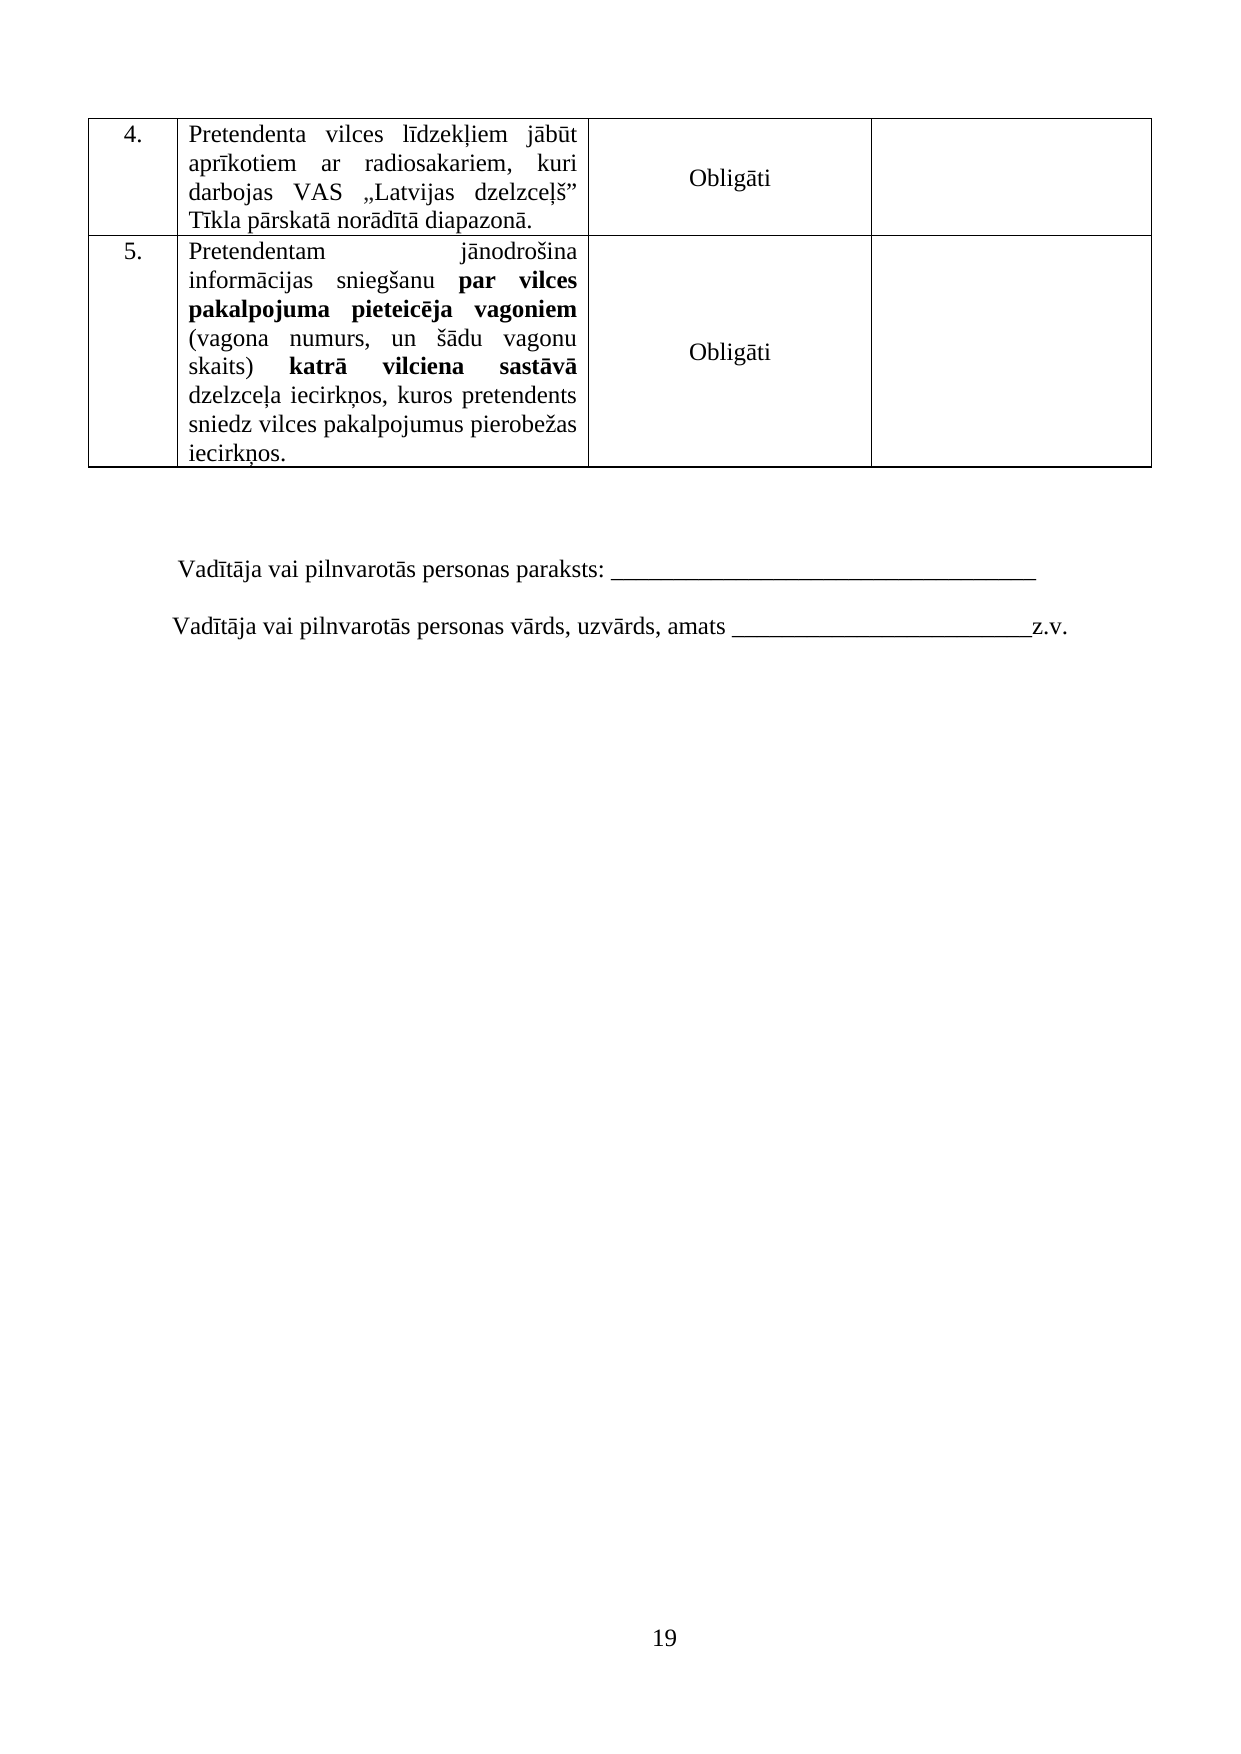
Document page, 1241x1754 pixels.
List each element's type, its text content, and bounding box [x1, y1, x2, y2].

table_cell Pretendentam jānodrošina informācijas sniegšanu par vilces pakalpojuma pieteicēja vagoniem (vagona numurs, un šādu vagonu skaits) katrā vilciena sastāvā dzelzceļa iecirkņos, kuros pretendents sniedz vilces pakalpojumus pierobežas iecirkņos. [178, 236, 588, 466]
table_cell 4. [89, 119, 177, 235]
table_cell Obligāti [589, 119, 871, 235]
table_cell Pretendenta vilces līdzekļiem jābūt aprīkotiem ar radiosakariem, kuri darbojas VAS „Latvijas dzelzceļš” Tīkla pārskatā norādītā diapazonā. [178, 119, 588, 235]
table_cell Obligāti [589, 236, 871, 466]
table_cell 5. [89, 236, 177, 466]
text Vadītāja vai pilnvarotās personas paraksts: __________________________________ [177, 554, 1226, 582]
text Vadītāja vai pilnvarotās personas vārds, uzvārds, amats ________________________z.v. [88, 611, 1152, 640]
table_cell [872, 119, 1151, 235]
table_cell [872, 236, 1151, 466]
